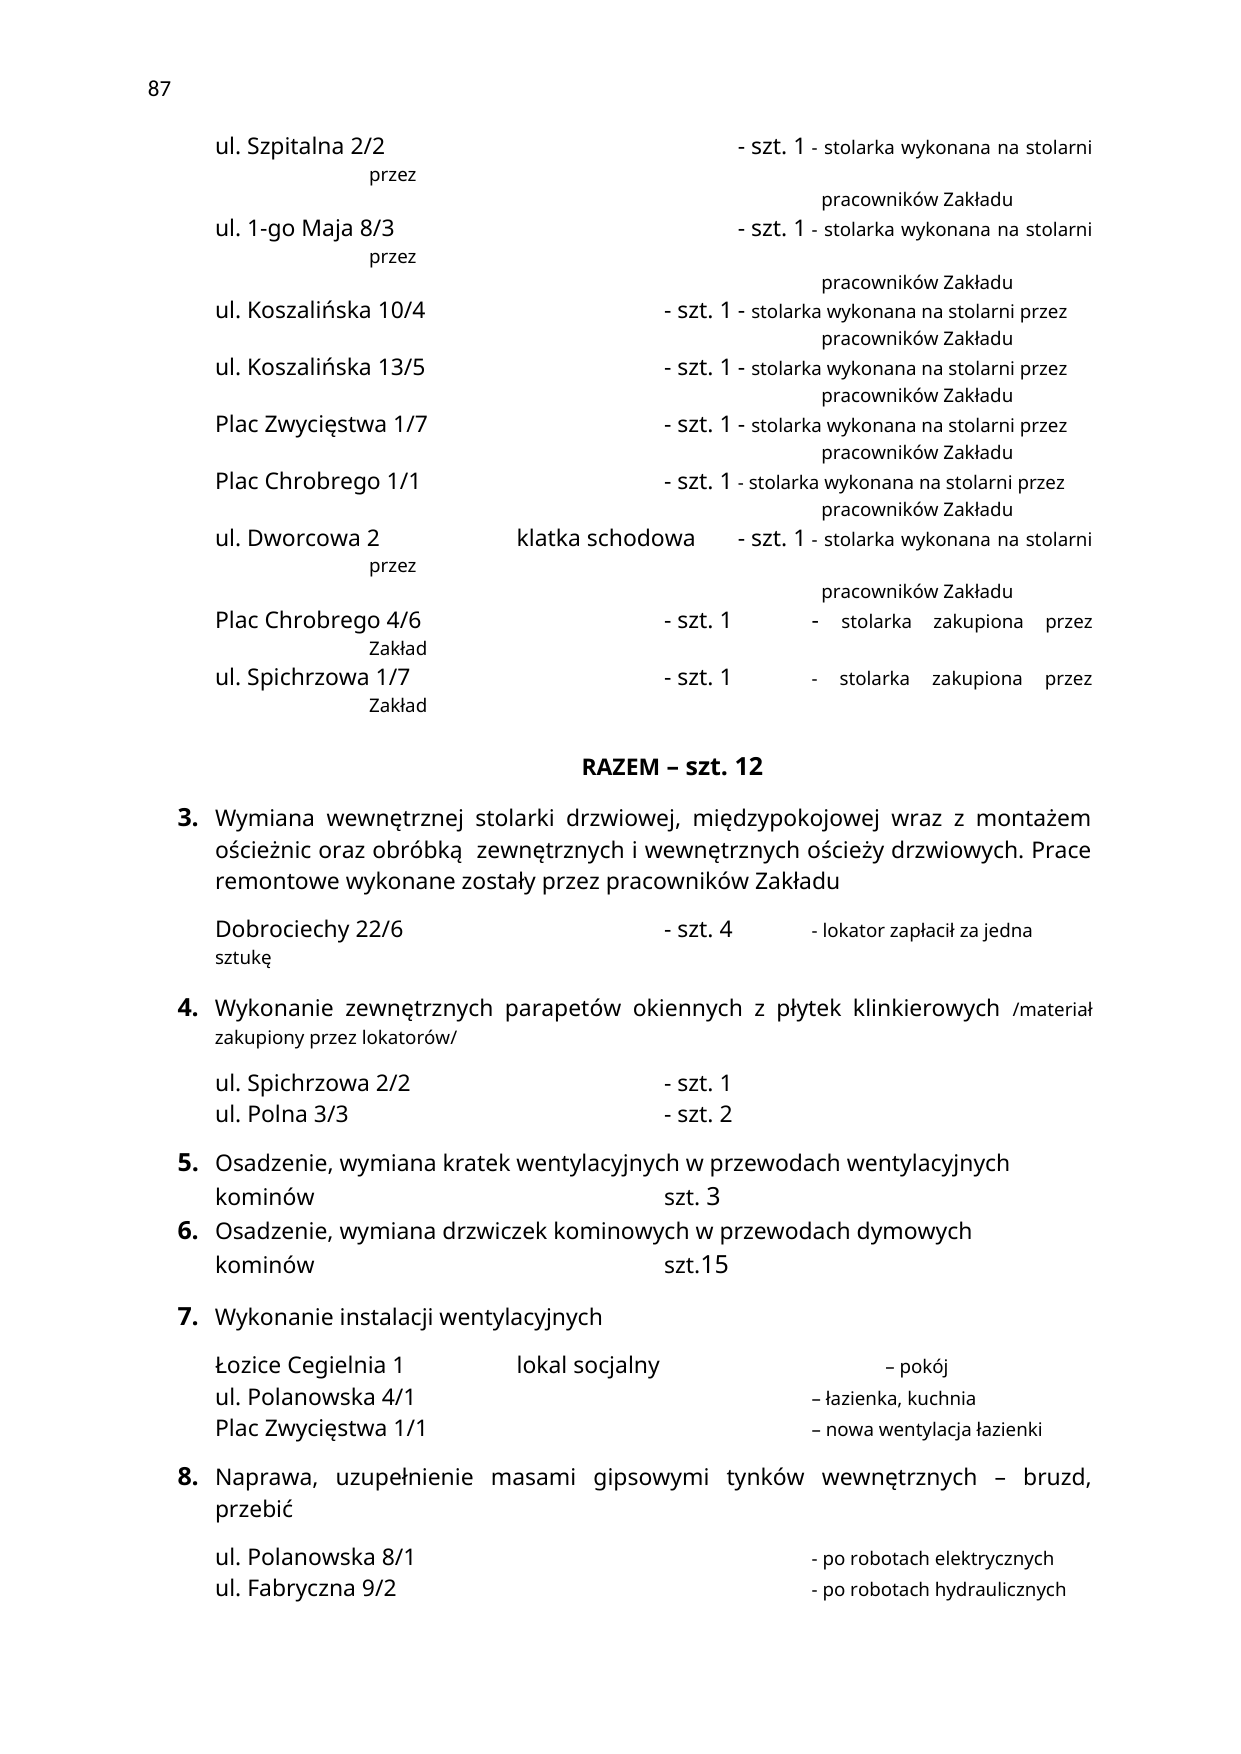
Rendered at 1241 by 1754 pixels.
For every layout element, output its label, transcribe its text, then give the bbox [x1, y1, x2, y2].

list Plac Zwycięstwa 1/1 – nowa wentylacja łazienki [215, 1412, 1092, 1443]
list ul. Polna 3/3 - szt. 2 [215, 1098, 1092, 1129]
list Plac Zwycięstwa 1/7 - szt. 1 - stolarka wykonana na stolarni przez [215, 408, 1092, 439]
list Wymiana wewnętrznej stolarki drzwiowej, międzypokojowej wraz z montażem ościeżnic oraz obróbką zewnętrznych i wewnętrznych ościeży drzwiowych. Prace remontowe wykonane zostały przez pracowników Zakładu [177, 800, 1092, 896]
list kominów szt. 3 [215, 1179, 1092, 1213]
list pracowników Zakładu [215, 269, 1092, 294]
list RAZEM – szt. 12 [516, 749, 1092, 783]
list Plac Chrobrego 1/1 - szt. 1 - stolarka wykonana na stolarni przez [215, 465, 1092, 496]
list Osadzenie, wymiana drzwiczek kominowych w przewodach dymowych [177, 1213, 1092, 1247]
list Wykonanie zewnętrznych parapetów okiennych z płytek klinkierowych /materiał zakupiony przez lokatorów/ [177, 990, 1092, 1050]
list pracowników Zakładu [215, 382, 1092, 408]
list kominów szt.15 [215, 1247, 1092, 1281]
list ul. 1-go Maja 8/3 - szt. 1 - stolarka wykonana na stolarni przez [215, 212, 1092, 269]
list pracowników Zakładu [215, 187, 1092, 212]
list ul. Polanowska 4/1 – łazienka, kuchnia [215, 1380, 1092, 1412]
list ul. Koszalińska 10/4 - szt. 1 - stolarka wykonana na stolarni przez [215, 294, 1092, 326]
list ul. Spichrzowa 1/7 - szt. 1 - stolarka zakupiona przez Zakład [215, 661, 1092, 717]
list ul. Spichrzowa 2/2 - szt. 1 [215, 1067, 1092, 1098]
list Wykonanie instalacji wentylacyjnych [177, 1298, 1092, 1332]
list Dobrociechy 22/6 - szt. 4 - lokator zapłacił za jedna sztukę [215, 913, 1092, 970]
list Naprawa, uzupełnienie masami gipsowymi tynków wewnętrznych – bruzd, przebić [177, 1458, 1092, 1524]
list ul. Polanowska 8/1 - po robotach elektrycznych [215, 1541, 1092, 1572]
list pracowników Zakładu [215, 439, 1092, 465]
list pracowników Zakładu [215, 578, 1092, 604]
list pracowników Zakładu [215, 496, 1092, 522]
list ul. Szpitalna 2/2 - szt. 1 - stolarka wykonana na stolarni przez [215, 130, 1092, 187]
list Osadzenie, wymiana kratek wentylacyjnych w przewodach wentylacyjnych [177, 1145, 1092, 1179]
list ul. Fabryczna 9/2 - po robotach hydraulicznych [215, 1572, 1092, 1603]
list ul. Koszalińska 13/5 - szt. 1 - stolarka wykonana na stolarni przez [215, 351, 1092, 382]
list Plac Chrobrego 4/6 - szt. 1 - stolarka zakupiona przez Zakład [215, 604, 1092, 661]
list Łozice Cegielnia 1 lokal socjalny – pokój [215, 1349, 1092, 1380]
list ul. Dworcowa 2 klatka schodowa - szt. 1 - stolarka wykonana na stolarni przez [215, 522, 1092, 578]
list pracowników Zakładu [215, 326, 1092, 351]
